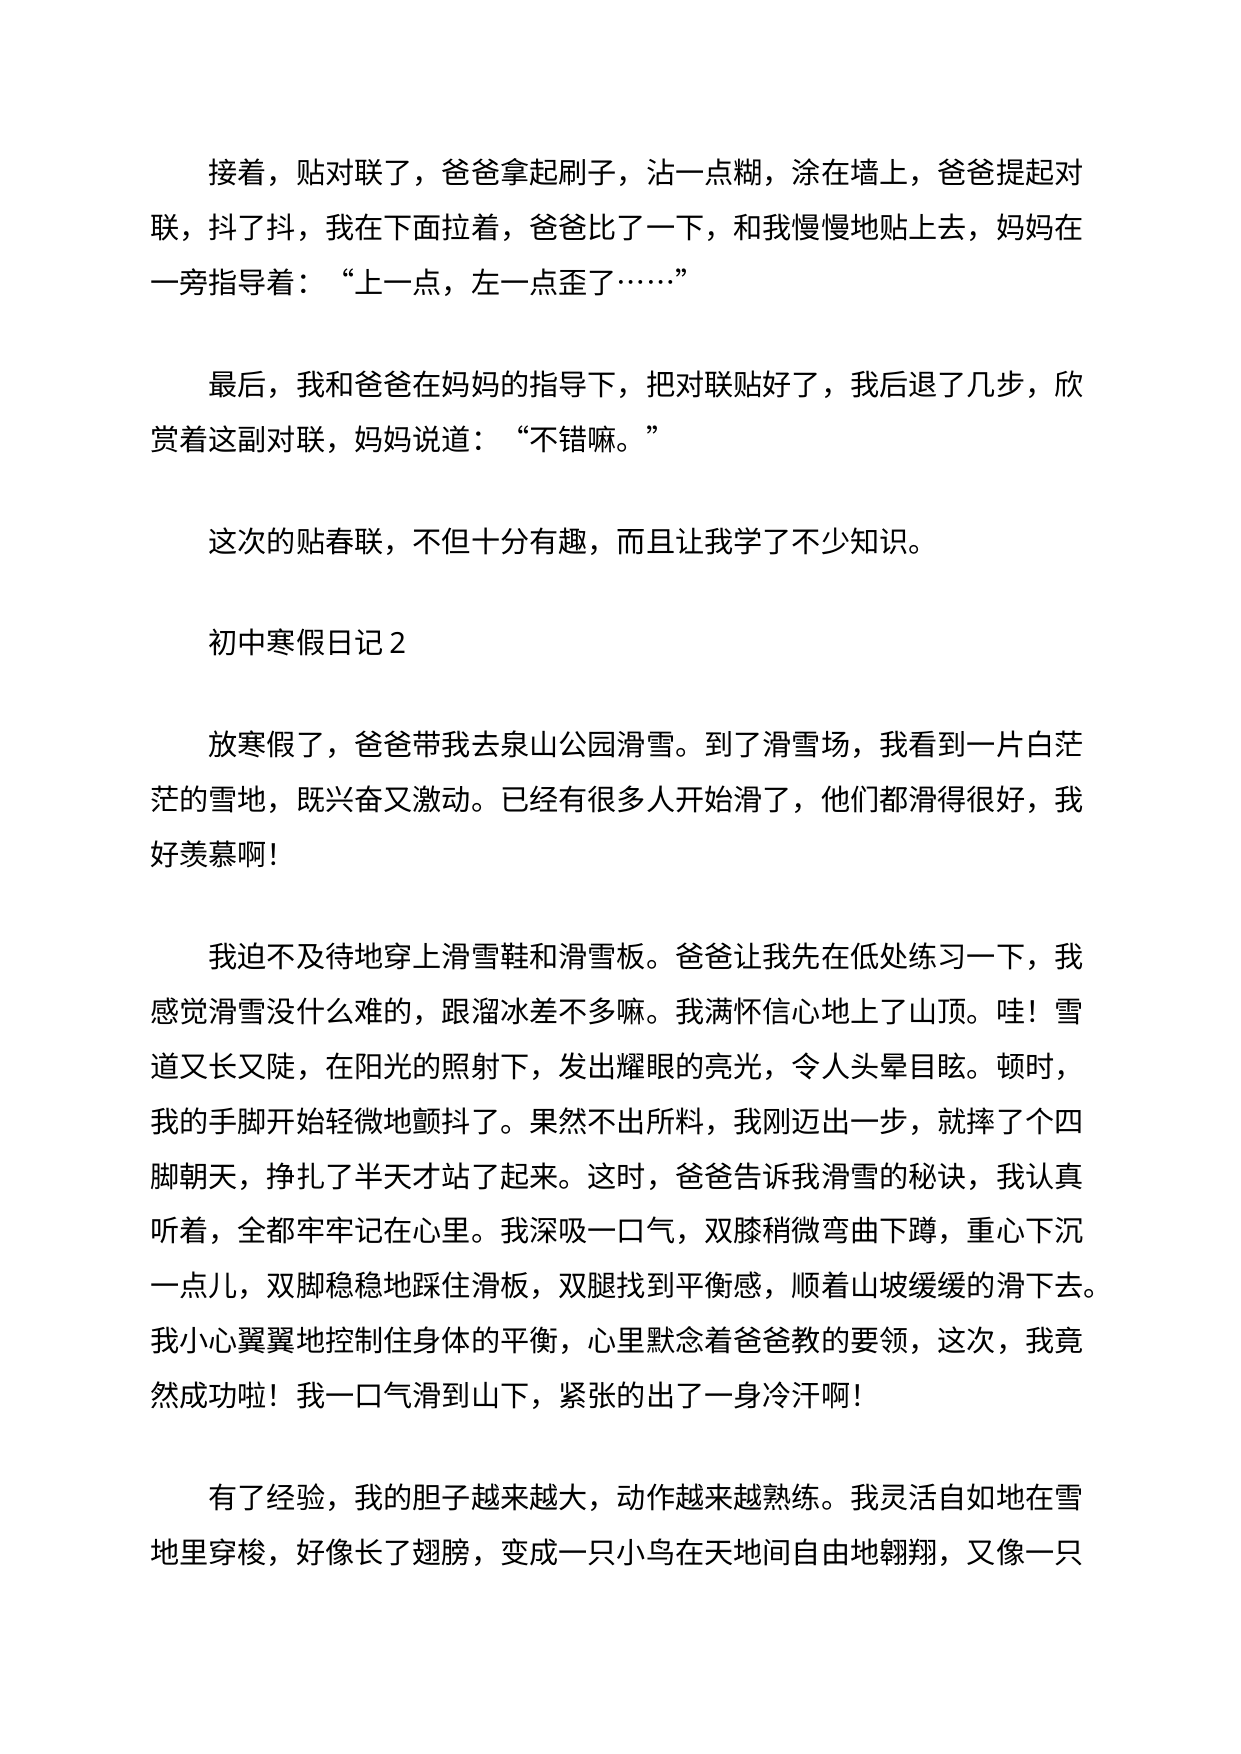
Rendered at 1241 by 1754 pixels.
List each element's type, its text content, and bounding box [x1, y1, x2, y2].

text 最后，我和爸爸在妈妈的指导下，把对联贴好了，我后退了几步，欣赏着这副对联，妈妈说道：“不错嘛。” [150, 362, 1090, 459]
text 我迫不及待地穿上滑雪鞋和滑雪板。爸爸让我先在低处练习一下，我感觉滑雪没什么难的，跟溜冰差不多嘛。我满怀信心地上了山顶。哇！雪道又长又陡，在阳光的照射下，发出耀眼的亮光，令人头晕目眩。顿时，我的手脚开始轻微地颤抖了。果然不出所料，我刚迈出一步，就摔了个四脚朝天，挣扎了半天才站了起来。这时，爸爸告诉我滑雪的秘诀，我认真听着，全都牢牢记在心里。我深吸一口气，双膝稍微弯曲下蹲，重心下沉一点儿，双脚稳稳地踩住滑板，双腿找到平衡感，顺着山坡缓缓的滑下去。我小心翼翼地控制住身体的平衡，心里默念着爸爸教的要领，这次，我竟然成功啦！我一口气滑到山下，紧张的出了一身冷汗啊！ [150, 933, 1090, 1415]
text 这次的贴春联，不但十分有趣，而且让我学了不少知识。 [150, 518, 1090, 561]
text 放寒假了，爸爸带我去泉山公园滑雪。到了滑雪场，我看到一片白茫茫的雪地，既兴奋又激动。已经有很多人开始滑了，他们都滑得很好，我好羡慕啊！ [150, 722, 1090, 874]
text 接着，贴对联了，爸爸拿起刷子，沾一点糊，涂在墙上，爸爸提起对联，抖了抖，我在下面拉着，爸爸比了一下，和我慢慢地贴上去，妈妈在一旁指导着：“上一点，左一点歪了……” [150, 150, 1090, 302]
text 初中寒假日记2 [150, 620, 1090, 662]
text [150, 1474, 1090, 1572]
